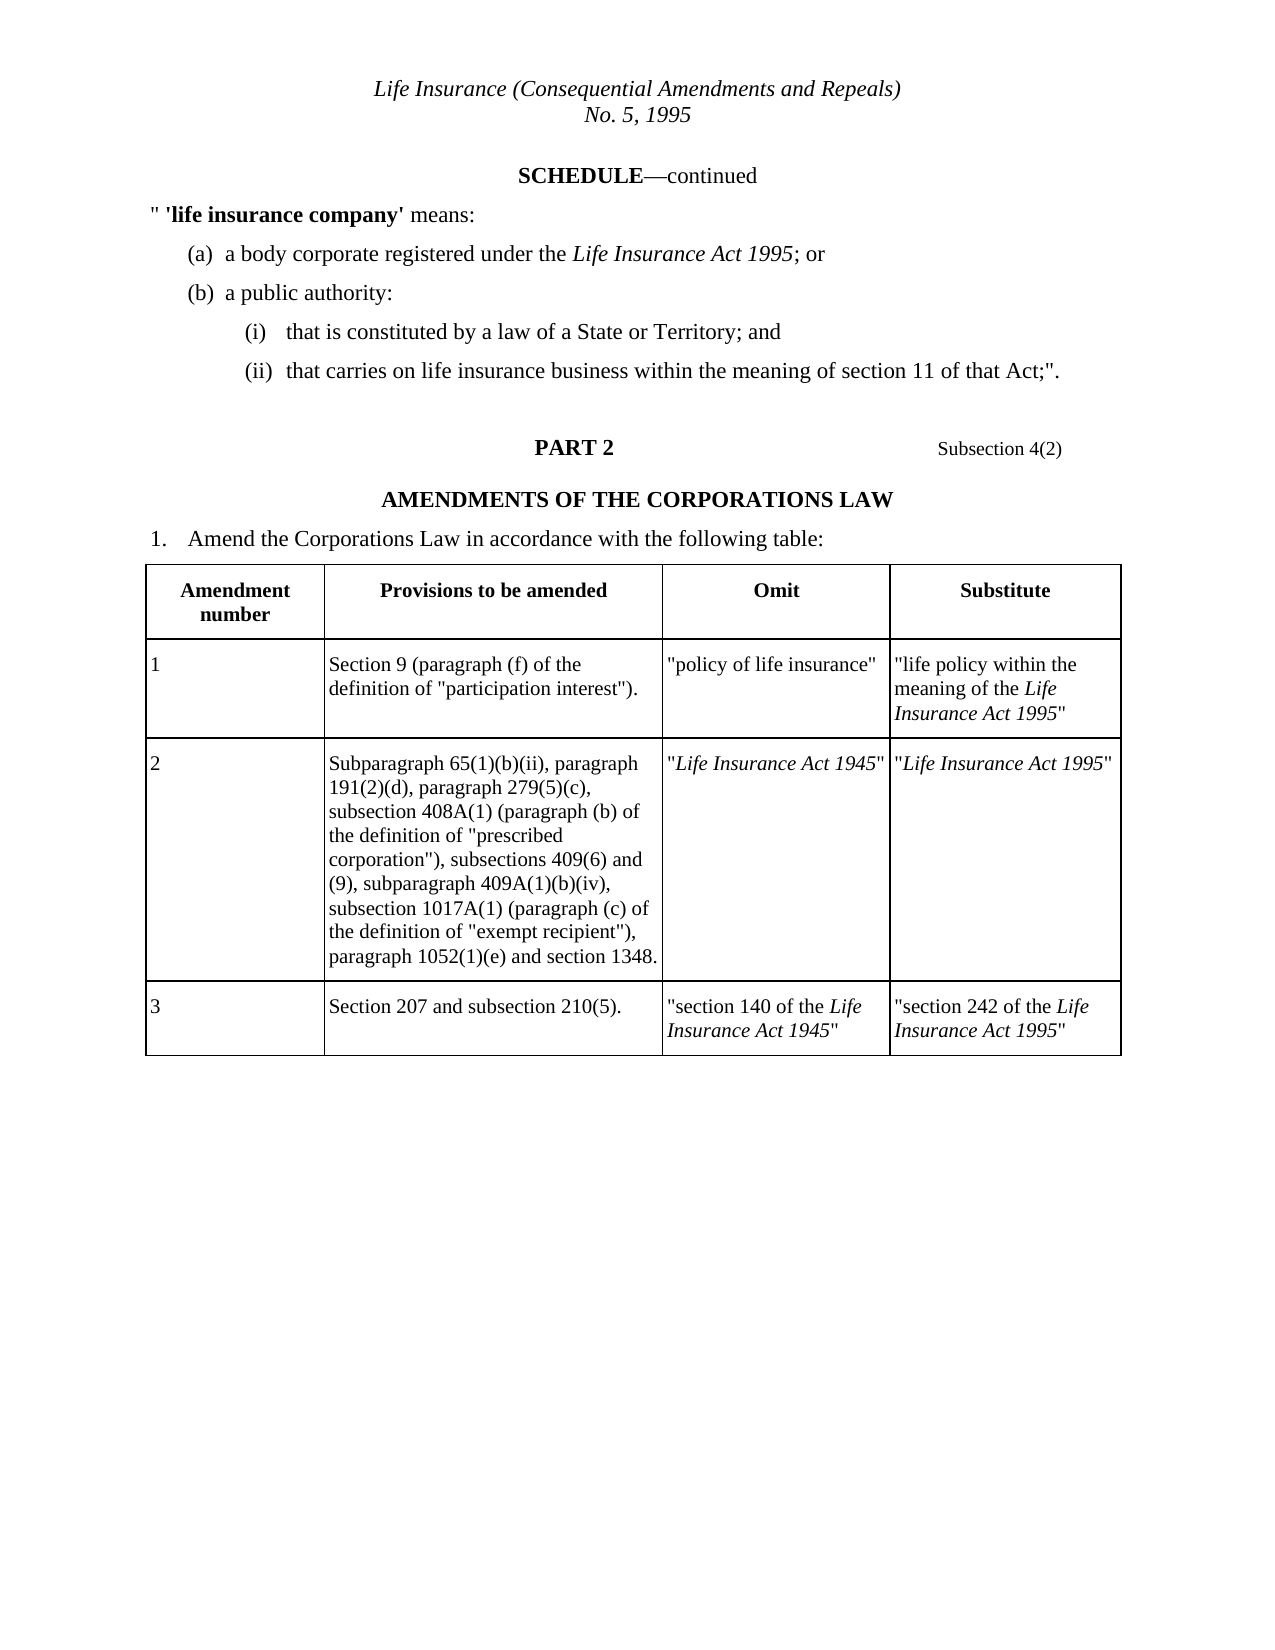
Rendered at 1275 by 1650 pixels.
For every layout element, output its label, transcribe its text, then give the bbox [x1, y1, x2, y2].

text PART 2 Subsection 4(2) [150, 434, 1125, 461]
text AMENDMENTS OF THE CORPORATIONS LAW [150, 486, 1125, 512]
text (i) that is constituted by a law of a State or Territory; and [244, 318, 1125, 344]
table_cell "Life Insurance Act 1995" [891, 739, 1120, 980]
table_cell 1 [147, 640, 324, 737]
table_cell 3 [147, 982, 324, 1055]
table_cell "section 140 of the Life Insurance Act 1945" [663, 982, 889, 1055]
text (ii) that carries on life insurance business within the meaning of section 11 of that Act;". [244, 357, 1125, 383]
text " 'life insurance company' means: [150, 201, 1125, 228]
table_header Omit [663, 565, 889, 638]
table_cell Section 207 and subsection 210(5). [325, 982, 662, 1055]
table_header Provisions to be amended [325, 565, 662, 638]
table_cell "Life Insurance Act 1945" [663, 739, 889, 980]
text SCHEDULE—continued [150, 162, 1125, 189]
table_cell 2 [147, 739, 324, 980]
text (b) a public authority: [187, 279, 1125, 305]
text 1. Amend the Corporations Law in accordance with the following table: [150, 525, 1125, 551]
table_cell Subparagraph 65(1)(b)(ii), paragraph 191(2)(d), paragraph 279(5)(c), subsection 408A(1) (paragraph (b) of the definition of "prescribed corporation"), subsections 409(6) and (9), subparagraph 409A(1)(b)(iv), subsection 1017A(1) (paragraph (c) of the definition of "exempt recipient"), paragraph 1052(1)(e) and section 1348. [325, 739, 662, 980]
text (a) a body corporate registered under the Life Insurance Act 1995; or [187, 240, 1125, 267]
table_header Substitute [891, 565, 1120, 638]
table_header Amendment number [147, 565, 324, 638]
table_cell "life policy within the meaning of the Life Insurance Act 1995" [891, 640, 1120, 737]
table_cell "policy of life insurance" [663, 640, 889, 737]
table_cell "section 242 of the Life Insurance Act 1995" [891, 982, 1120, 1055]
table_cell Section 9 (paragraph (f) of the definition of "participation interest"). [325, 640, 662, 737]
